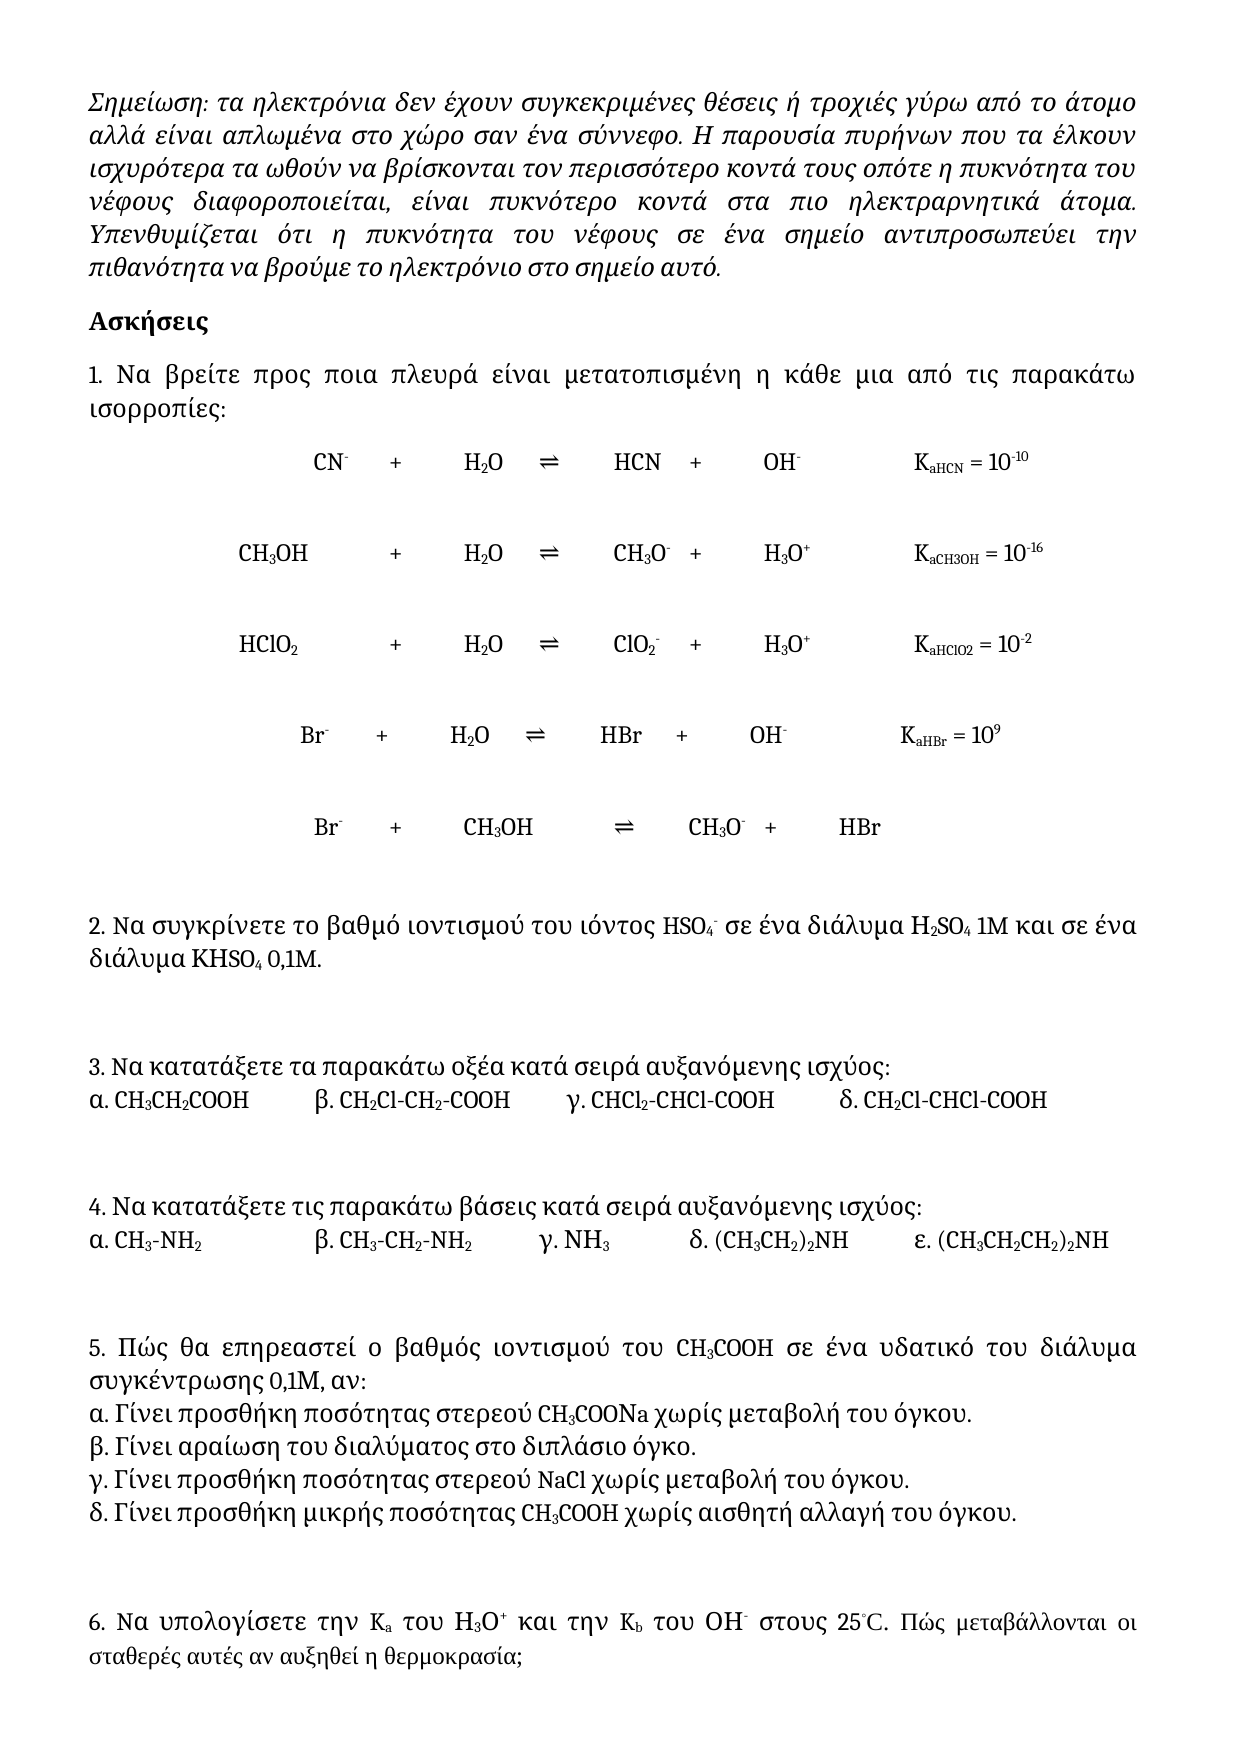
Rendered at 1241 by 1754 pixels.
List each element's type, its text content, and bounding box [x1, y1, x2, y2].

text 1. Να βρείτε προς ποια πλευρά είναι μετατοπισμένη η κάθε μια από τις παρακάτω ισορροπίες: [89, 361, 1137, 423]
text CH3OH + H2O ⇌ CH3O- + H3O+ KaCH3OH = 10-16 [164, 539, 1137, 568]
text Ασκήσεις [89, 308, 1137, 336]
text δ. Γίνει προσθήκη μικρής ποσότητας CH3COOH χωρίς αισθητή αλλαγή του όγκου. [89, 1499, 1137, 1528]
text 3. Nα κατατάξετε τα παρακάτω οξέα κατά σειρά αυξανόμενης ισχύος: [89, 1053, 1137, 1081]
text β. Γίνει αραίωση του διαλύματος στο διπλάσιο όγκο. [89, 1433, 1137, 1462]
text 6. Nα υπολογίσετε την Ka του Η3Ο+ και την Kb του ΟΗ- στους 25◦C. Πώς μεταβάλλονται οι σταθερές αυτές αν αυξηθεί η θερμοκρασία; [89, 1607, 1137, 1669]
text α. CH3CH2COOH β. CH2Cl-CH2-COOH γ. CHCl2-CHCl-COOH δ. CH2Cl-CHCl-COOH [89, 1086, 1137, 1114]
text Br- + H2O ⇌ HBr + OH- KaHBr = 109 [89, 721, 1137, 750]
text α. CH3-NH2 β. CH3-CH2-NH2 γ. ΝΗ3 δ. (CH3CH2)2NH ε. (CH3CH2CH2)2NH [89, 1226, 1137, 1255]
text 2. Nα συγκρίνετε το βαθμό ιοντισμού του ιόντος HSO4- σε ένα διάλυμα Η2SO4 1M και σε ένα διάλυμα ΚΗSO4 0,1M. [89, 912, 1137, 974]
text Σημείωση: τα ηλεκτρόνια δεν έχουν συγκεκριμένες θέσεις ή τροχιές γύρω από το άτομο αλλά είναι απλωμένα στο χώρο σαν ένα σύννεφο. Η παρουσία πυρήνων που τα έλκουν ισχυρότερα τα ωθούν να βρίσκονται τον περισσότερο κοντά τους οπότε η πυκνότητα του νέφους διαφοροποιείται, είναι πυκνότερο κοντά στα πιο ηλεκτραρνητικά άτομα. Υπενθυμίζεται ότι η πυκνότητα του νέφους σε ένα σημείο αντιπροσωπεύει την πιθανότητα να βρούμε το ηλεκτρόνιο στο σημείο αυτό. [89, 89, 1137, 282]
text γ. Γίνει προσθήκη ποσότητας στερεού NaCl χωρίς μεταβολή του όγκου. [89, 1466, 1137, 1495]
text α. Γίνει προσθήκη ποσότητας στερεού CH3COOΝa χωρίς μεταβολή του όγκου. [89, 1400, 1137, 1429]
text HClO2 + H2O ⇌ ClO2- + H3O+ KaHClO2 = 10-2 [89, 630, 1137, 659]
text Br- + CH3OH ⇌ CH3O- + HBr [239, 812, 1137, 841]
text CN- + H2O ⇌ HCN + OH- KaHCN = 10-10 [89, 448, 1137, 477]
text 4. Να κατατάξετε τις παρακάτω βάσεις κατά σειρά αυξανόμενης ισχύος: [89, 1193, 1137, 1222]
text 5. Πώς θα επηρεαστεί ο βαθμός ιοντισμού του CH3COOH σε ένα υδατικό του διάλυμα συγκέντρωσης 0,1Μ, αν: [89, 1334, 1137, 1396]
